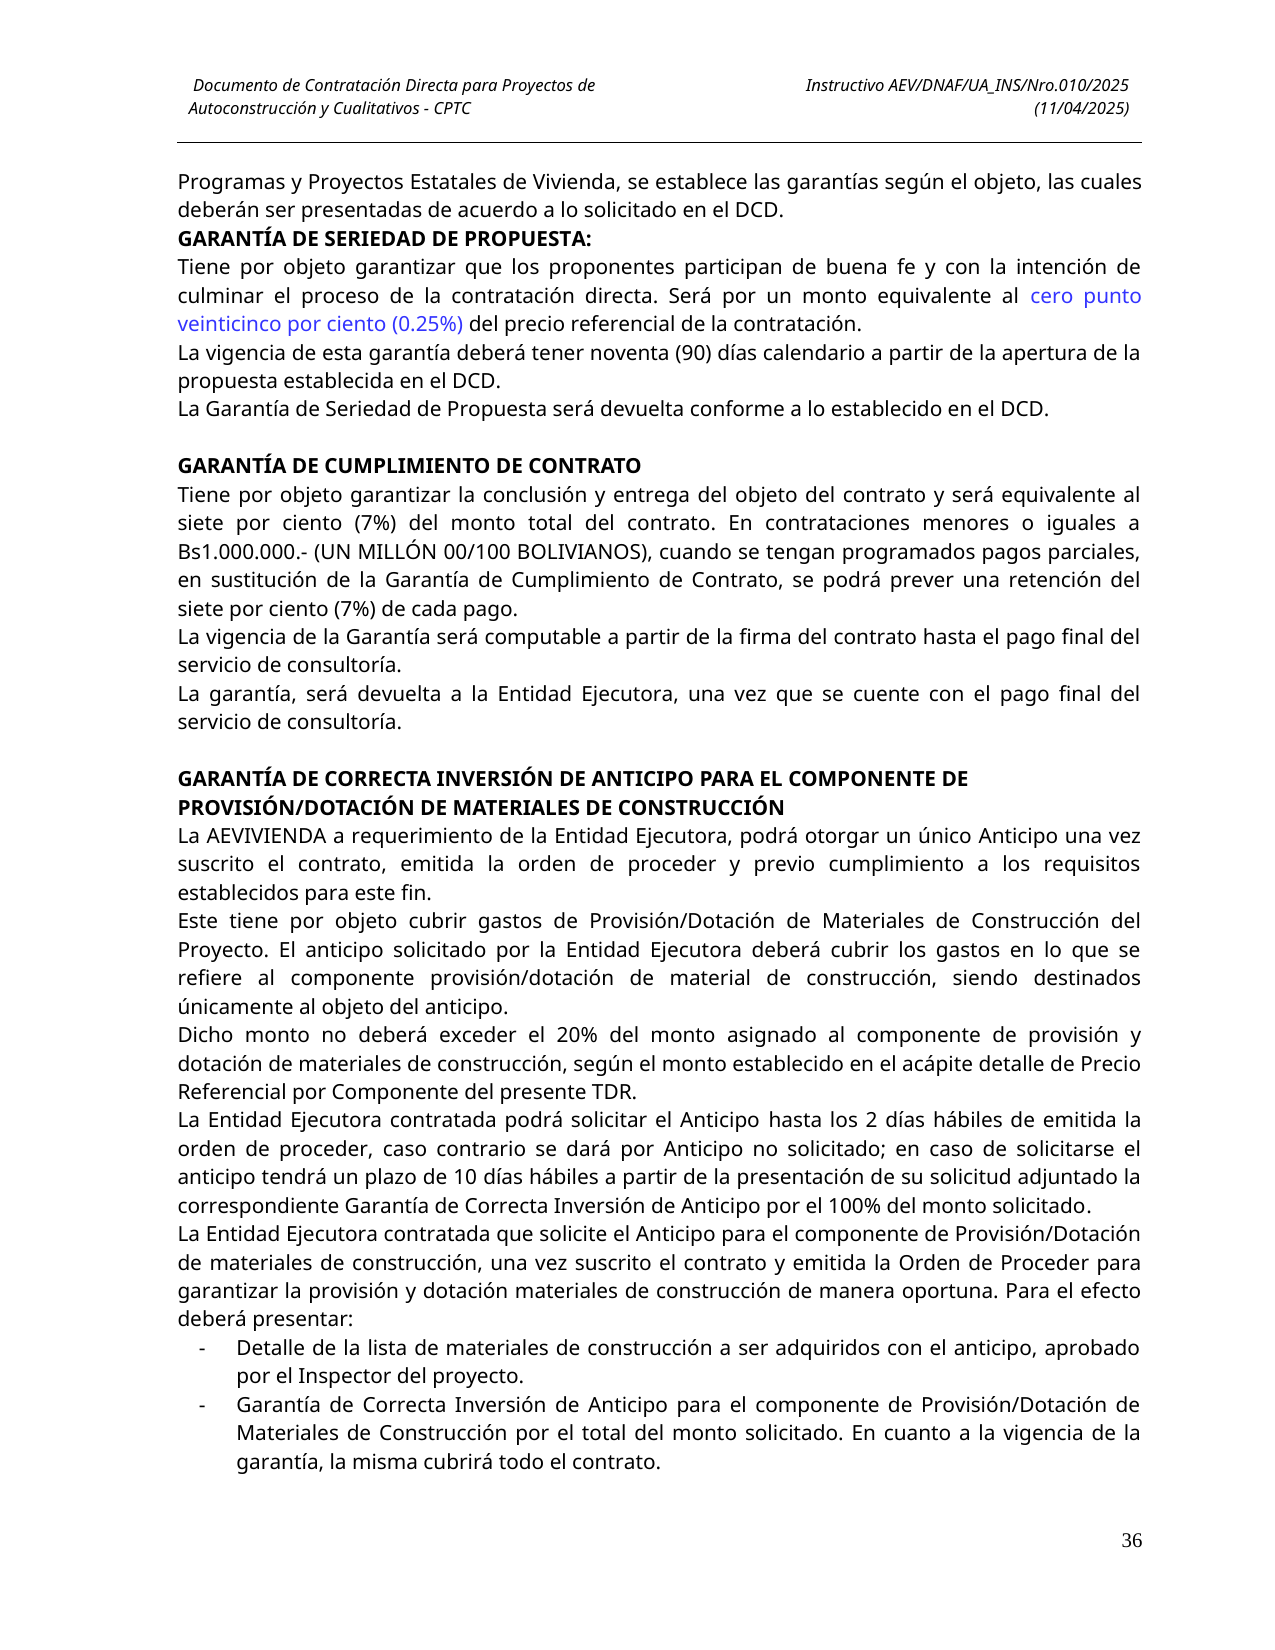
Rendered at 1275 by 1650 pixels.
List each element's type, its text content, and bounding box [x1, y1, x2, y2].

text La AEVIVIENDA a requerimiento de la Entidad Ejecutora, podrá otorgar un único Anticipo una vez suscrito el contrato, emitida la orden de proceder y previo cumplimiento a los requisitos establecidos para este fin. [177, 821, 1142, 906]
text La Garantía de Seriedad de Propuesta será devuelta conforme a lo establecido en el DCD. [177, 394, 1142, 423]
text La Entidad Ejecutora contratada que solicite el Anticipo para el componente de Provisión/Dotación de materiales de construcción, una vez suscrito el contrato y emitida la Orden de Proceder para garantizar la provisión y dotación materiales de construcción de manera oportuna. Para el efecto deberá presentar: [177, 1219, 1142, 1333]
text La vigencia de esta garantía deberá tener noventa (90) días calendario a partir de la apertura de la propuesta establecida en el DCD. [177, 338, 1142, 394]
text Tiene por objeto garantizar la conclusión y entrega del objeto del contrato y será equivalente al siete por ciento (7%) del monto total del contrato. En contrataciones menores o iguales a Bs1.000.000.- (UN MILLÓN 00/100 BOLIVIANOS), cuando se tengan programados pagos parciales, en sustitución de la Garantía de Cumplimiento de Contrato, se podrá prever una retención del siete por ciento (7%) de cada pago. [177, 480, 1142, 622]
list Garantía de Correcta Inversión de Anticipo para el componente de Provisión/Dotación de Materiales de Construcción por el total del monto solicitado. En cuanto a la vigencia de la garantía, la misma cubrirá todo el contrato. [199, 1390, 1142, 1475]
text GARANTÍA DE SERIEDAD DE PROPUESTA: [177, 224, 1142, 252]
text Este tiene por objeto cubrir gastos de Provisión/Dotación de Materiales de Construcción del Proyecto. El anticipo solicitado por la Entidad Ejecutora deberá cubrir los gastos en lo que se refiere al componente provisión/dotación de material de construcción, siendo destinados únicamente al objeto del anticipo. [177, 906, 1142, 1020]
text Dicho monto no deberá exceder el 20% del monto asignado al componente de provisión y dotación de materiales de construcción, según el monto establecido en el acápite detalle de Precio Referencial por Componente del presente TDR. [177, 1020, 1142, 1106]
text GARANTÍA DE CUMPLIMIENTO DE CONTRATO [177, 451, 1142, 480]
text La vigencia de la Garantía será computable a partir de la firma del contrato hasta el pago final del servicio de consultoría. [177, 622, 1142, 679]
list Detalle de la lista de materiales de construcción a ser adquiridos con el anticipo, aprobado por el Inspector del proyecto. [199, 1333, 1142, 1390]
text La garantía, será devuelta a la Entidad Ejecutora, una vez que se cuente con el pago final del servicio de consultoría. [177, 679, 1142, 736]
text Tiene por objeto garantizar que los proponentes participan de buena fe y con la intención de culminar el proceso de la contratación directa. Será por un monto equivalente al cero punto veinticinco por ciento (0.25%) del precio referencial de la contratación. [177, 252, 1142, 338]
text GARANTÍA DE CORRECTA INVERSIÓN DE ANTICIPO PARA EL COMPONENTE DE PROVISIÓN/DOTACIÓN DE MATERIALES DE CONSTRUCCIÓN [177, 764, 1142, 821]
text La Entidad Ejecutora contratada podrá solicitar el Anticipo hasta los 2 días hábiles de emitida la orden de proceder, caso contrario se dará por Anticipo no solicitado; en caso de solicitarse el anticipo tendrá un plazo de 10 días hábiles a partir de la presentación de su solicitud adjuntado la correspondiente Garantía de Correcta Inversión de Anticipo por el 100% del monto solicitado. [177, 1106, 1142, 1219]
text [177, 167, 1142, 224]
